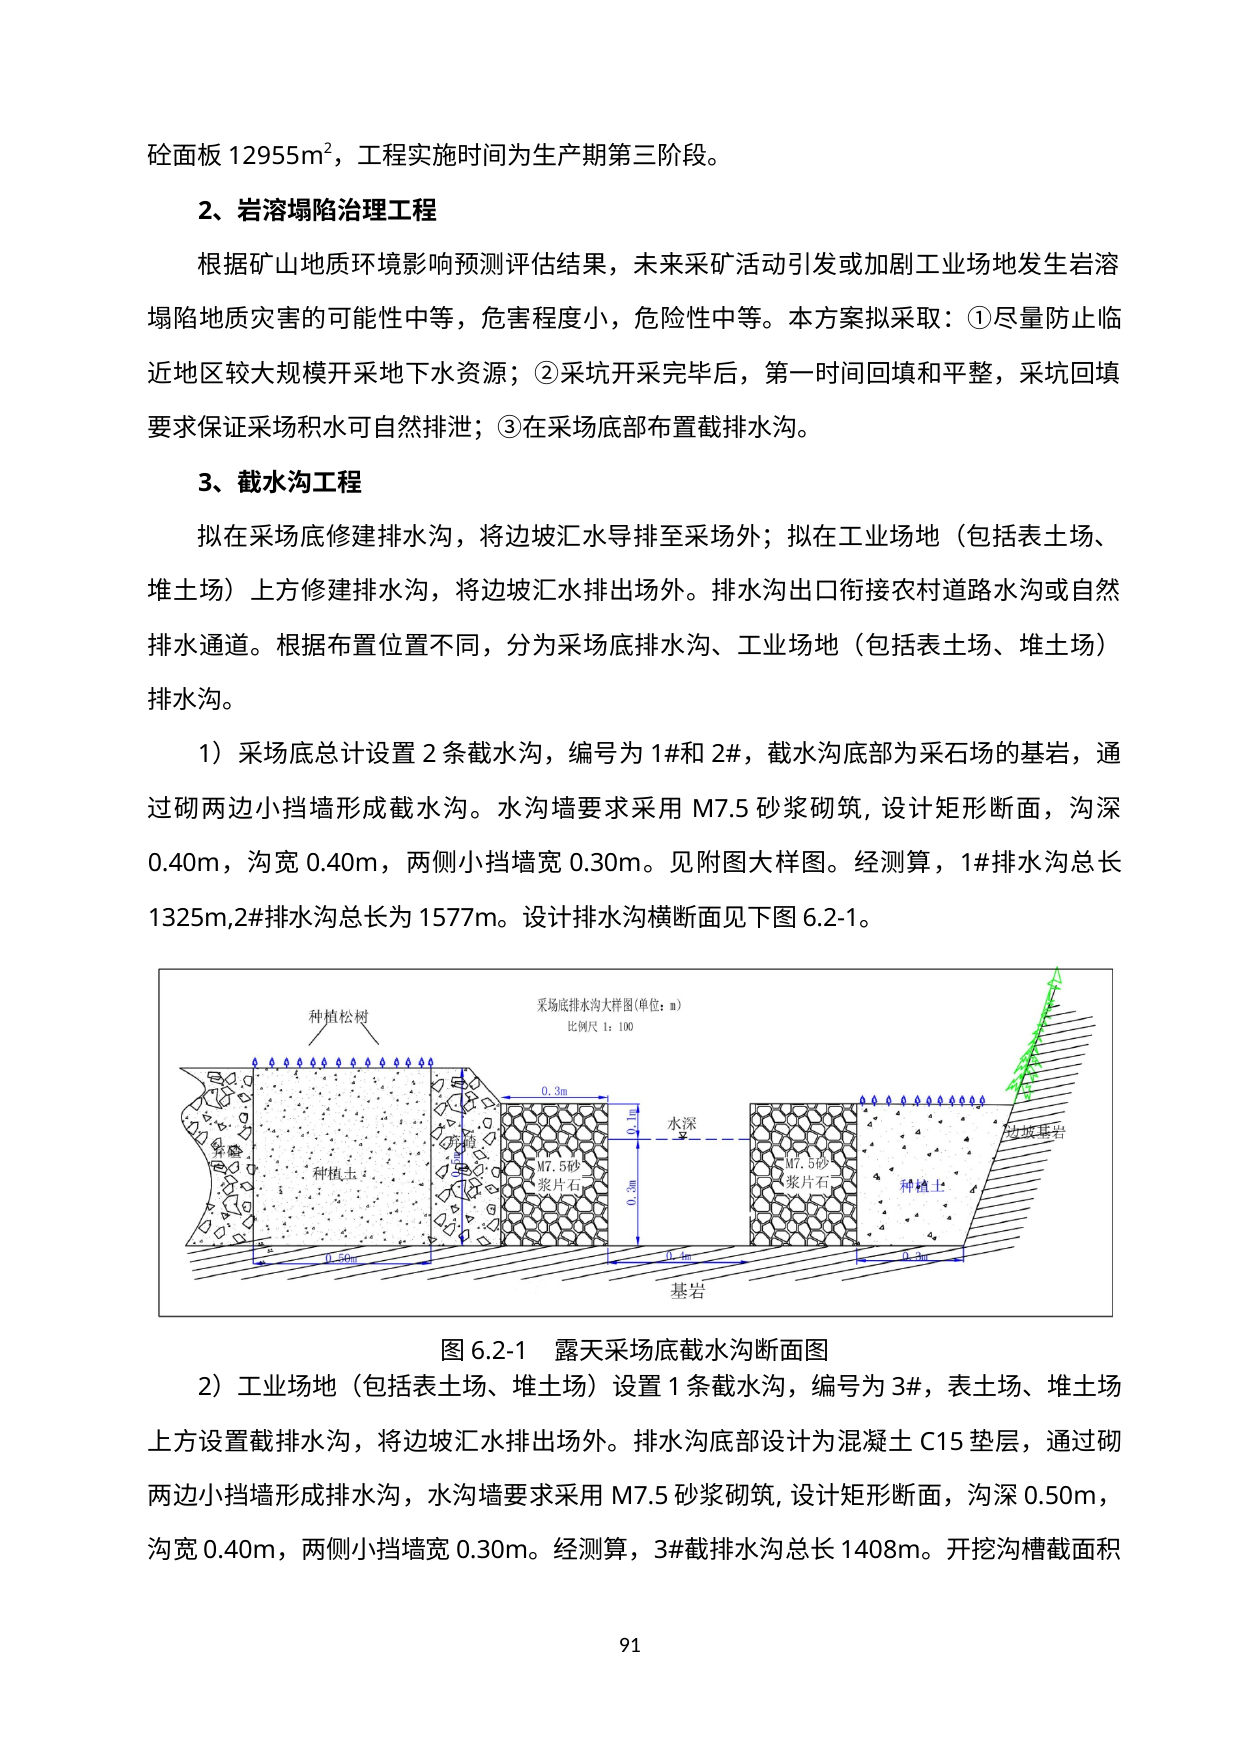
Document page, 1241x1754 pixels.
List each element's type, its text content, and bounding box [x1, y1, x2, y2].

text 1）采场底总计设置2条截水沟，编号为1#和2#，截水沟底部为采石场的基岩，通过砌两边小挡墙形成截水沟。水沟墙要求采用M7.5砂浆砌筑, 设计矩形断面，沟深0.40m，沟宽0.40m，两侧小挡墙宽0.30m。见附图大样图。经测算，1#排水沟总长1325m,2#排水沟总长为1577m。设计排水沟横断面见下图6.2-1。 [148, 734, 1122, 933]
subtitle 3、截水沟工程 [148, 462, 1122, 498]
picture [147, 951, 1121, 1331]
text 根据矿山地质环境影响预测评估结果，未来采矿活动引发或加剧工业场地发生岩溶塌陷地质灾害的可能性中等，危害程度小，危险性中等。本方案拟采取：①尽量防止临近地区较大规模开采地下水资源；②采坑开采完毕后，第一时间回填和平整，采坑回填要求保证采场积水可自然排泄；③在采场底部布置截排水沟。 [148, 244, 1122, 444]
text 图6.2-1 露天采场底截水沟断面图 [148, 1331, 1122, 1367]
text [148, 136, 1122, 172]
text 拟在采场底修建排水沟，将边坡汇水导排至采场外；拟在工业场地（包括表土场、堆土场）上方修建排水沟，将边坡汇水排出场外。排水沟出口衔接农村道路水沟或自然排水通道。根据布置位置不同，分为采场底排水沟、工业场地（包括表土场、堆土场）排水沟。 [148, 516, 1122, 716]
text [148, 1367, 1122, 1566]
text 2、岩溶塌陷治理工程 [148, 190, 1122, 226]
